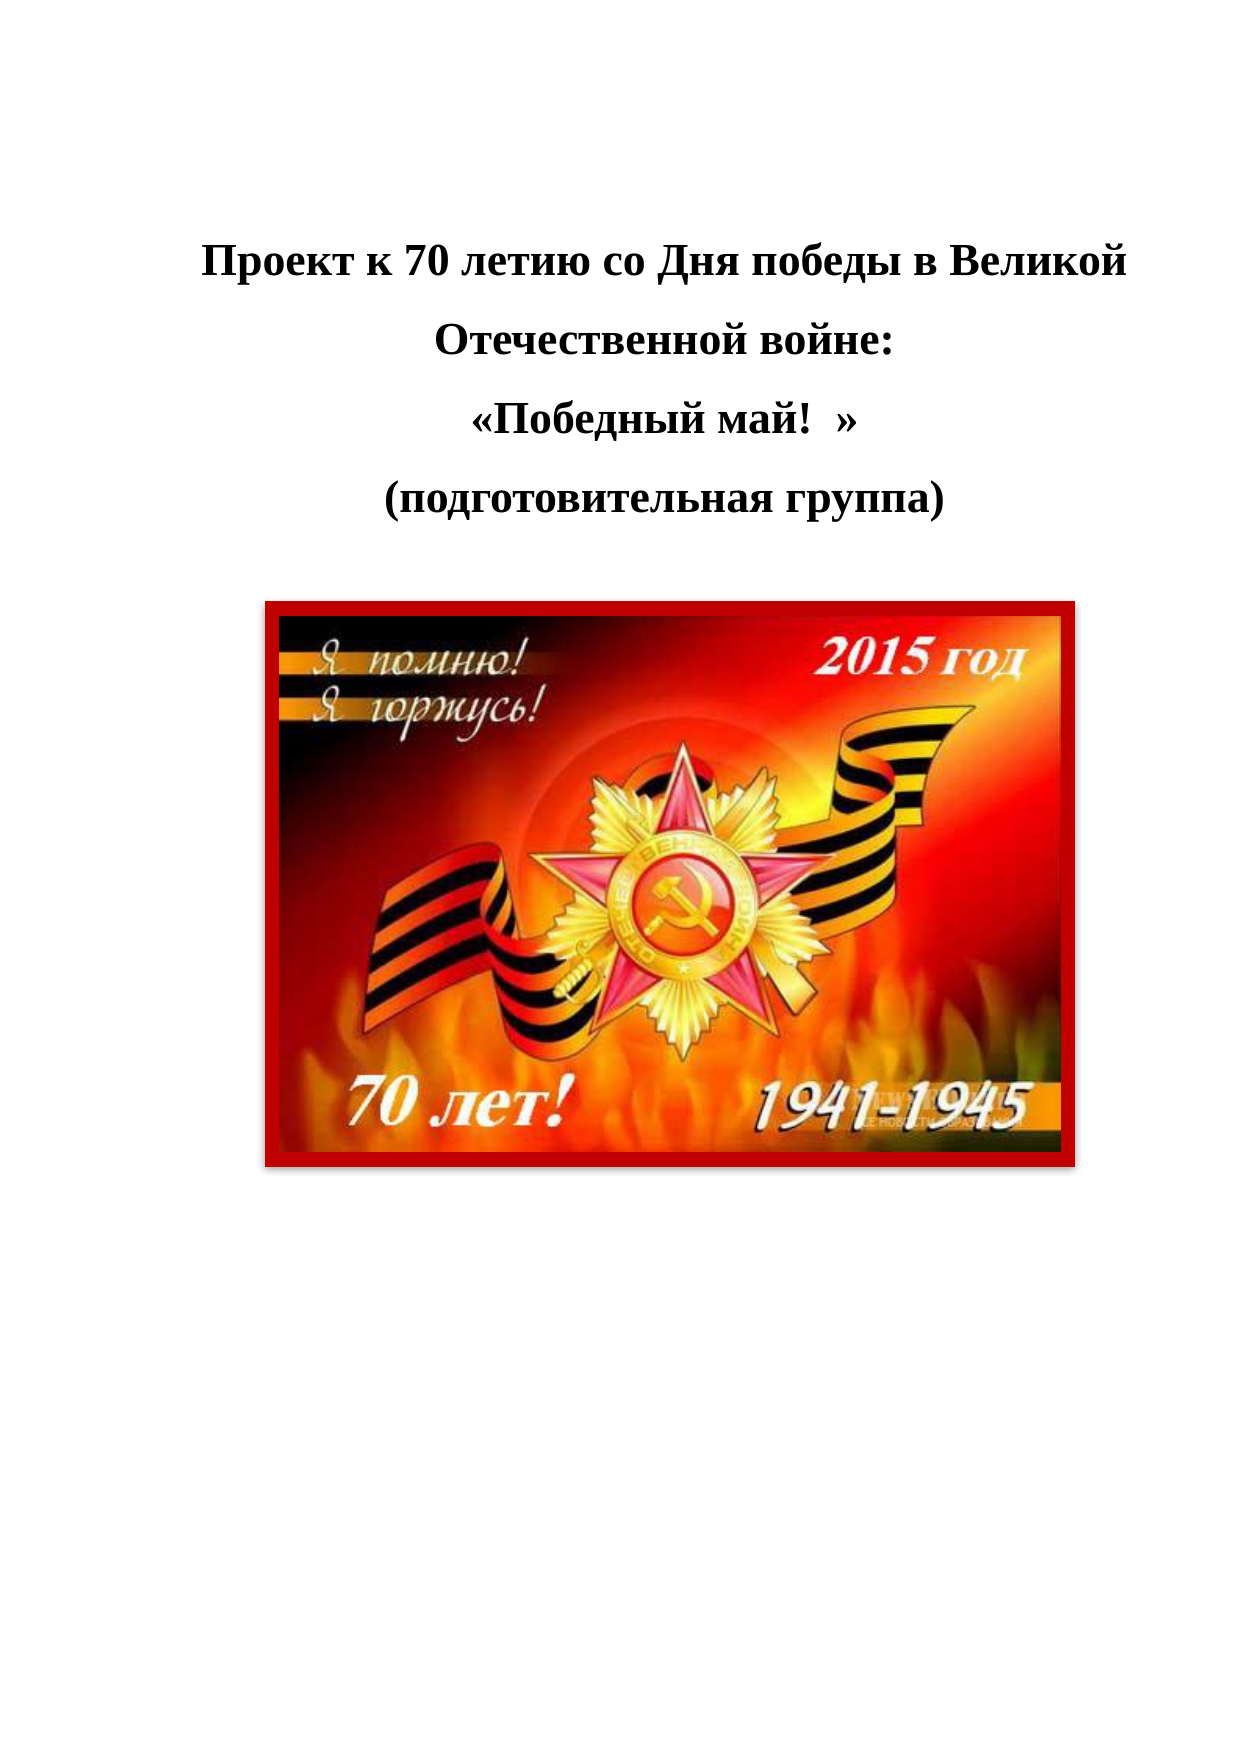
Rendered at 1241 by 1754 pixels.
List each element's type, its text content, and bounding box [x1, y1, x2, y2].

text «Победный май! » [177, 390, 1152, 443]
text (подготовительная группа) [177, 469, 1152, 522]
text Проект к 70 летию со Дня победы в Великой Отечественной войне: [177, 232, 1152, 364]
picture [279, 616, 1061, 1152]
